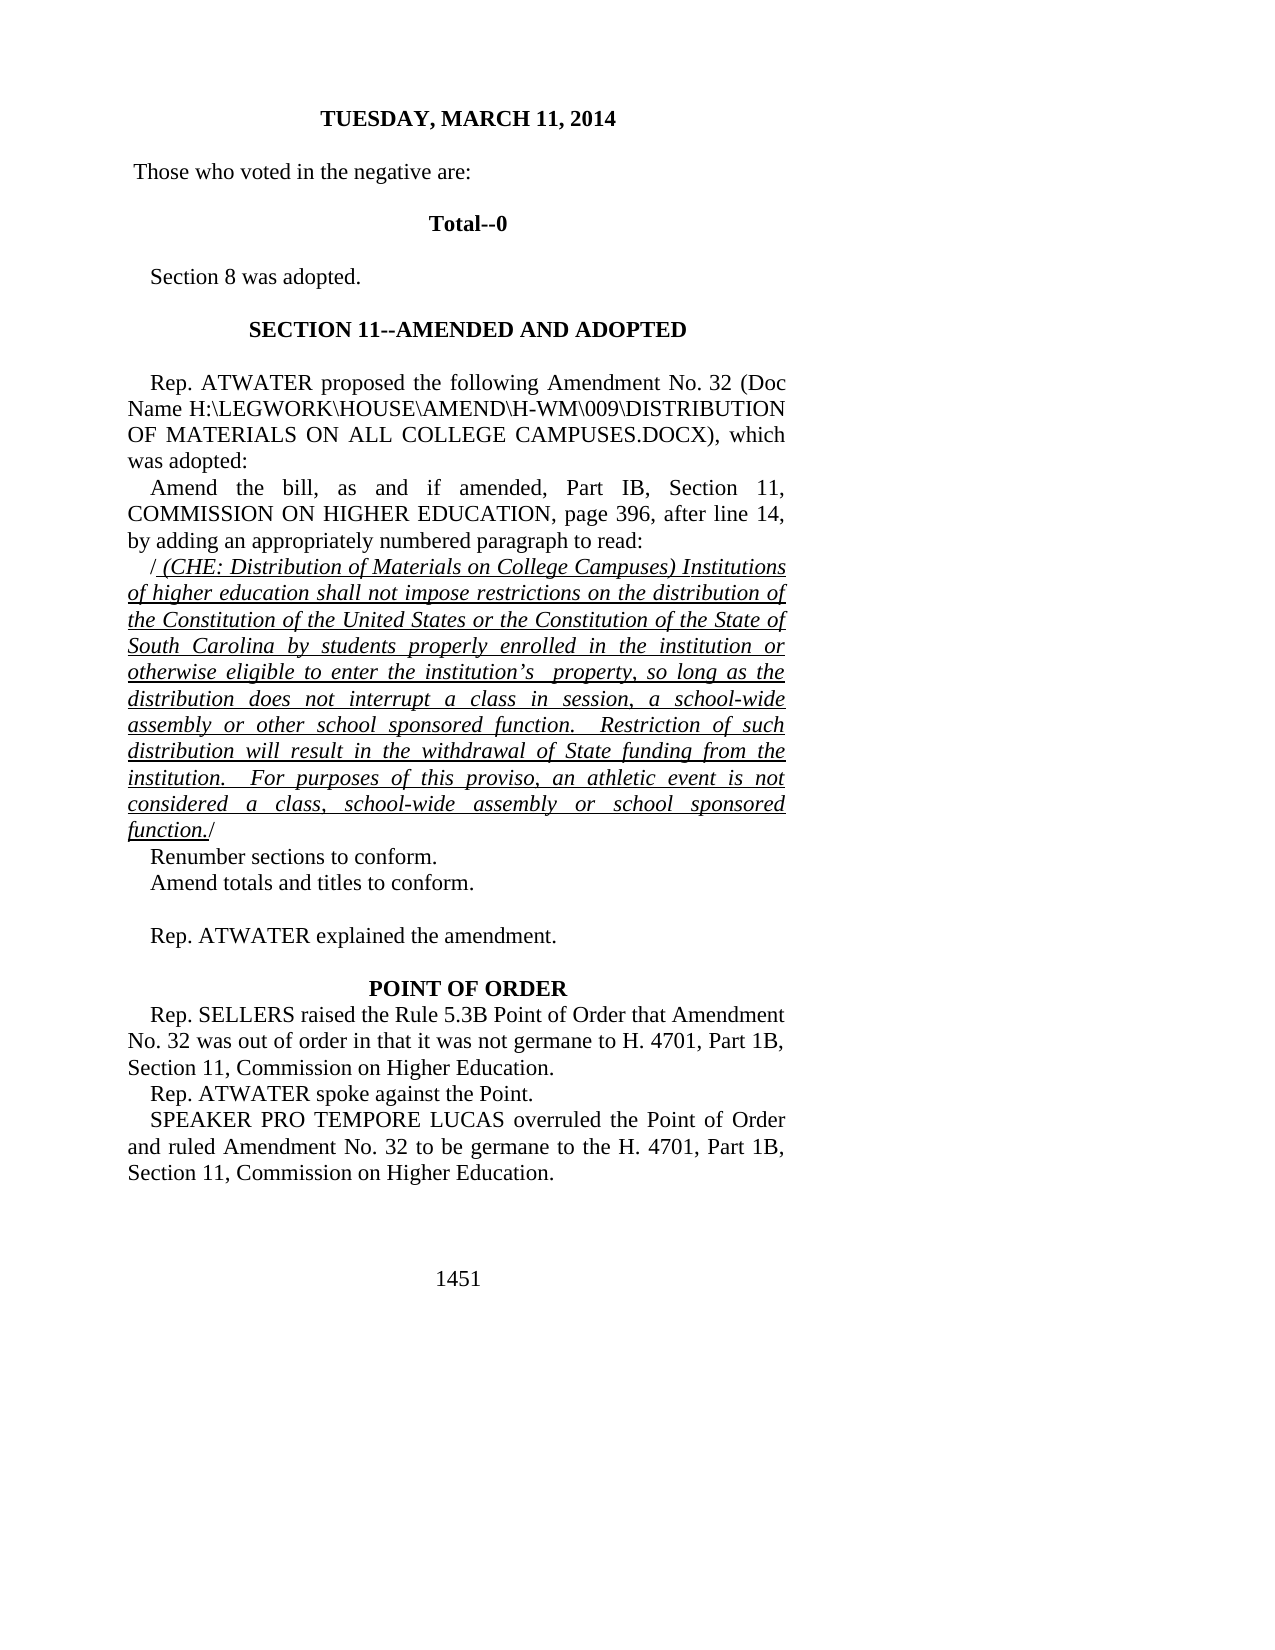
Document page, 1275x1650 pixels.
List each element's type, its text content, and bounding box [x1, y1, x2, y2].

text Amend the bill, as and if amended, Part IB, Section 11, COMMISSION ON HIGHER EDUCATION, page 396, after line 14, by adding an appropriately numbered paragraph to read: [127, 474, 786, 553]
text SPEAKER PRO TEMPORE LUCAS overruled the Point of Order and ruled Amendment No. 32 to be germane to the H. 4701, Part 1B, Section 11, Commission on Higher Education. [127, 1106, 786, 1186]
text Rep. ATWATER proposed the following Amendment No. 32 (Doc Name H:\LEGWORK\HOUSE\AMEND\H-WM\009\DISTRIBUTION OF MATERIALS ON ALL COLLEGE CAMPUSES.DOCX), which was adopted: [127, 368, 786, 474]
text Rep. SELLERS raised the Rule 5.3B Point of Order that Amendment No. 32 was out of order in that it was not germane to H. 4701, Part 1B, Section 11, Commission on Higher Education. [127, 1001, 786, 1080]
text SECTION 11--AMENDED AND ADOPTED [127, 316, 786, 342]
text / (CHE: Distribution of Materials on College Campuses) Institutions of higher education shall not impose restrictions on the distribution of the Constitution of the United States or the Constitution of the State of South Carolina by students properly enrolled in the institution or otherwise eligible to enter the institution’s property, so long as the distribution does not interrupt a class in session, a school-wide assembly or other school sponsored function. Restriction of such distribution will result in the withdrawal of State funding from the institution. For purposes of this proviso, an athletic event is not considered a class, school-wide assembly or school sponsored function./ [127, 630, 786, 708]
text Total--0 [127, 210, 786, 237]
text Amend totals and titles to conform. [127, 869, 786, 896]
text POINT OF ORDER [127, 975, 786, 1001]
text Rep. ATWATER spoke against the Point. [127, 1080, 786, 1106]
text Rep. ATWATER explained the amendment. [127, 922, 786, 948]
text Renumber sections to conform. [127, 843, 786, 869]
text Those who voted in the negative are: [127, 158, 786, 184]
text Section 8 was adopted. [127, 263, 786, 289]
